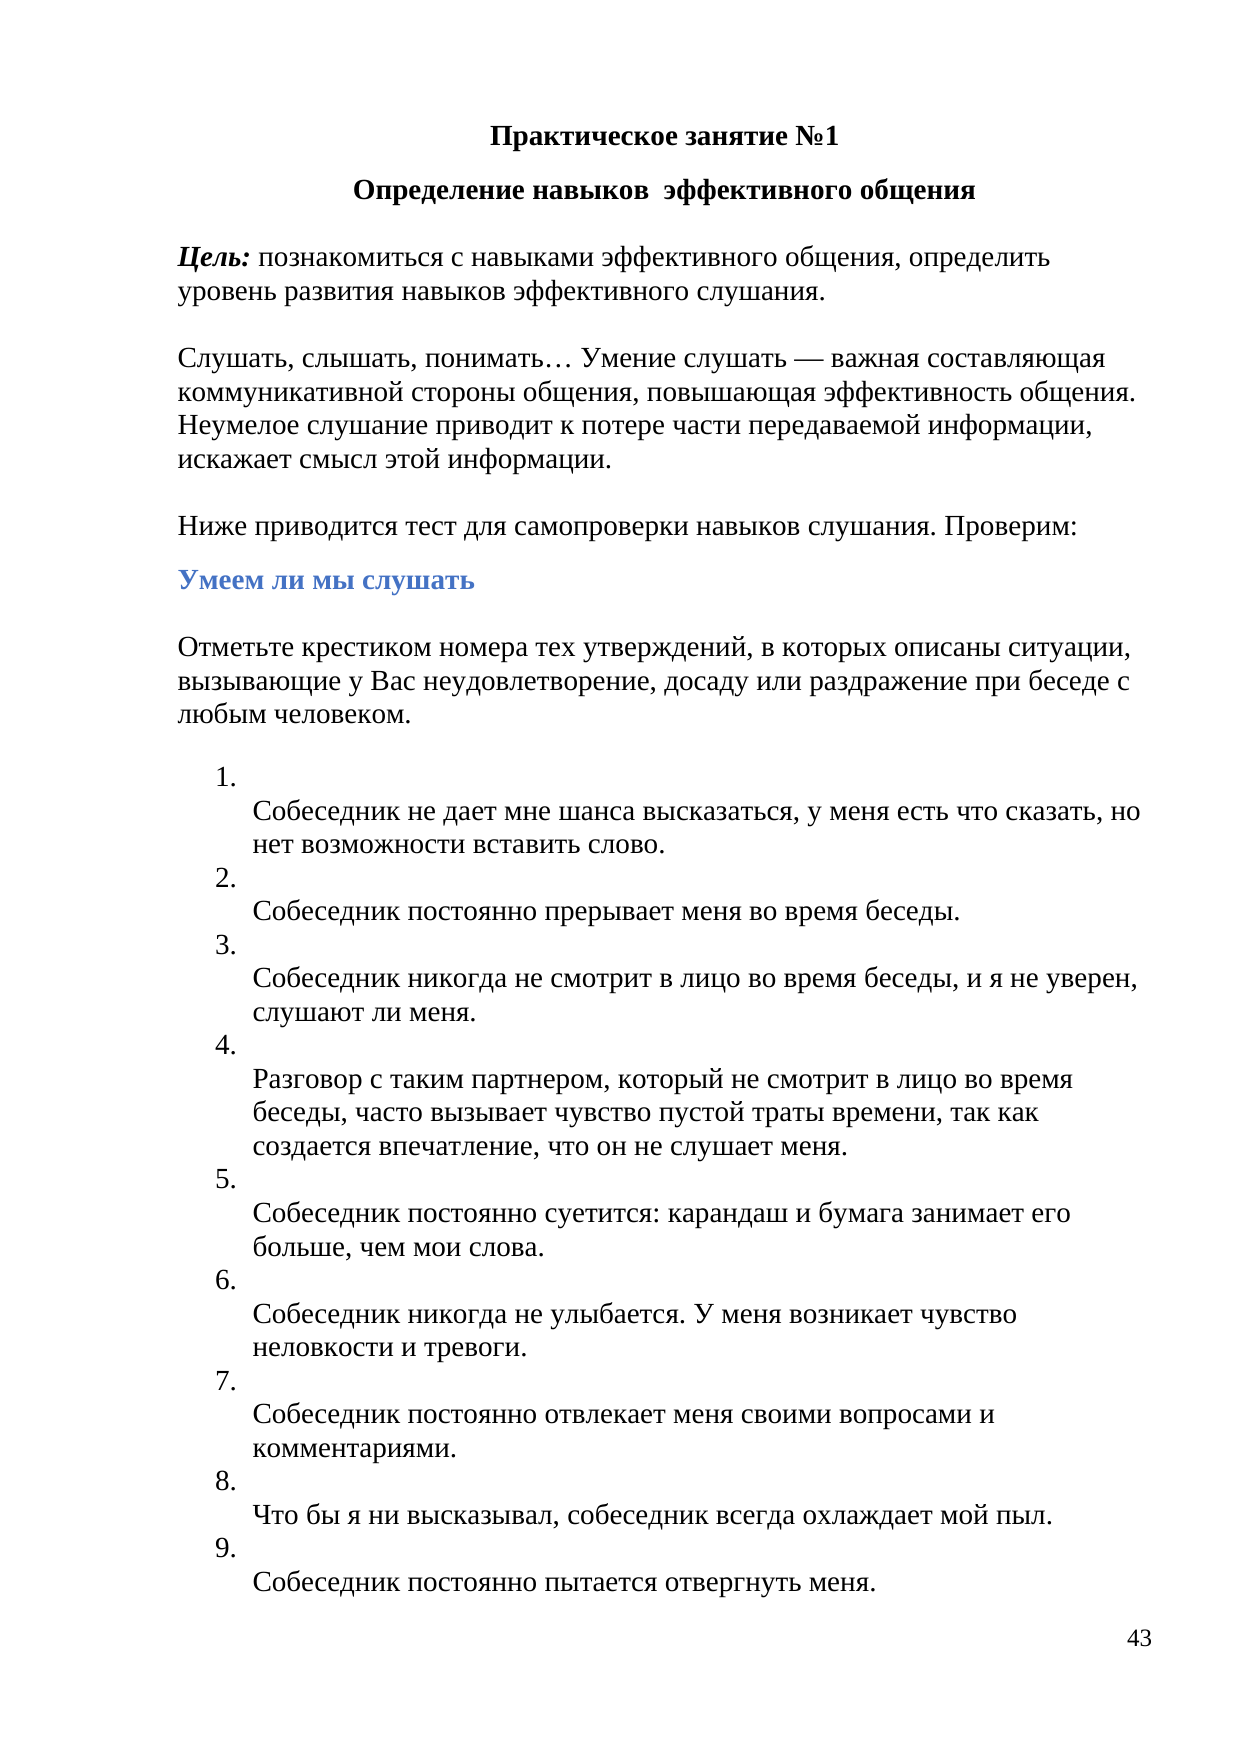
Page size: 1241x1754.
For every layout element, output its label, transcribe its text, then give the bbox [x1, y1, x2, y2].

list Собеседник постоянно отвлекает меня своими вопросами и комментариями. [215, 1363, 1152, 1463]
list Собеседник никогда не смотрит в лицо во время беседы, и я не уверен, слушают ли меня. [215, 927, 1152, 1027]
list Собеседник постоянно суетится: карандаш и бумага занимает его больше, чем мои слова. [215, 1162, 1152, 1262]
subtitle Умеем ли мы слушать [177, 562, 1152, 596]
subtitle Определение навыков эффективного общения [177, 172, 1152, 206]
text Цель: познакомиться с навыками эффективного общения, определить уровень развития навыков эффективного слушания. Слушать, слышать, понимать… Умение слушать — важная составляющая коммуникативной стороны общения, повышающая эффективность общения. Неумелое слушание приводит к потере части передаваемой информации, искажает смысл этой информации. Ниже приводится тест для самопроверки навыков слушания. Проверим: [177, 206, 1152, 541]
list Что бы я ни высказывал, собеседник всегда охлаждает мой пыл. [215, 1463, 1152, 1531]
list Собеседник постоянно прерывает меня во время беседы. [215, 860, 1152, 927]
list Собеседник постоянно пытается отвергнуть меня. [215, 1531, 1152, 1598]
list Собеседник никогда не улыбается. У меня возникает чувство неловкости и тревоги. [215, 1262, 1152, 1363]
subtitle Практическое занятие №1 [177, 118, 1152, 152]
list Собеседник не дает мне шанса высказаться, у меня есть что сказать, но нет возможности вставить слово. [215, 759, 1152, 860]
list Разговор с таким партнером, который не смотрит в лицо во время беседы, часто вызывает чувство пустой траты времени, так как создается впечатление, что он не слушает меня. [215, 1027, 1152, 1162]
text Отметьте крестиком номера тех утверждений, в которых описаны ситуации, вызывающие у Вас неудовлетворение, досаду или раздражение при беседе с любым человеком. [177, 596, 1152, 730]
